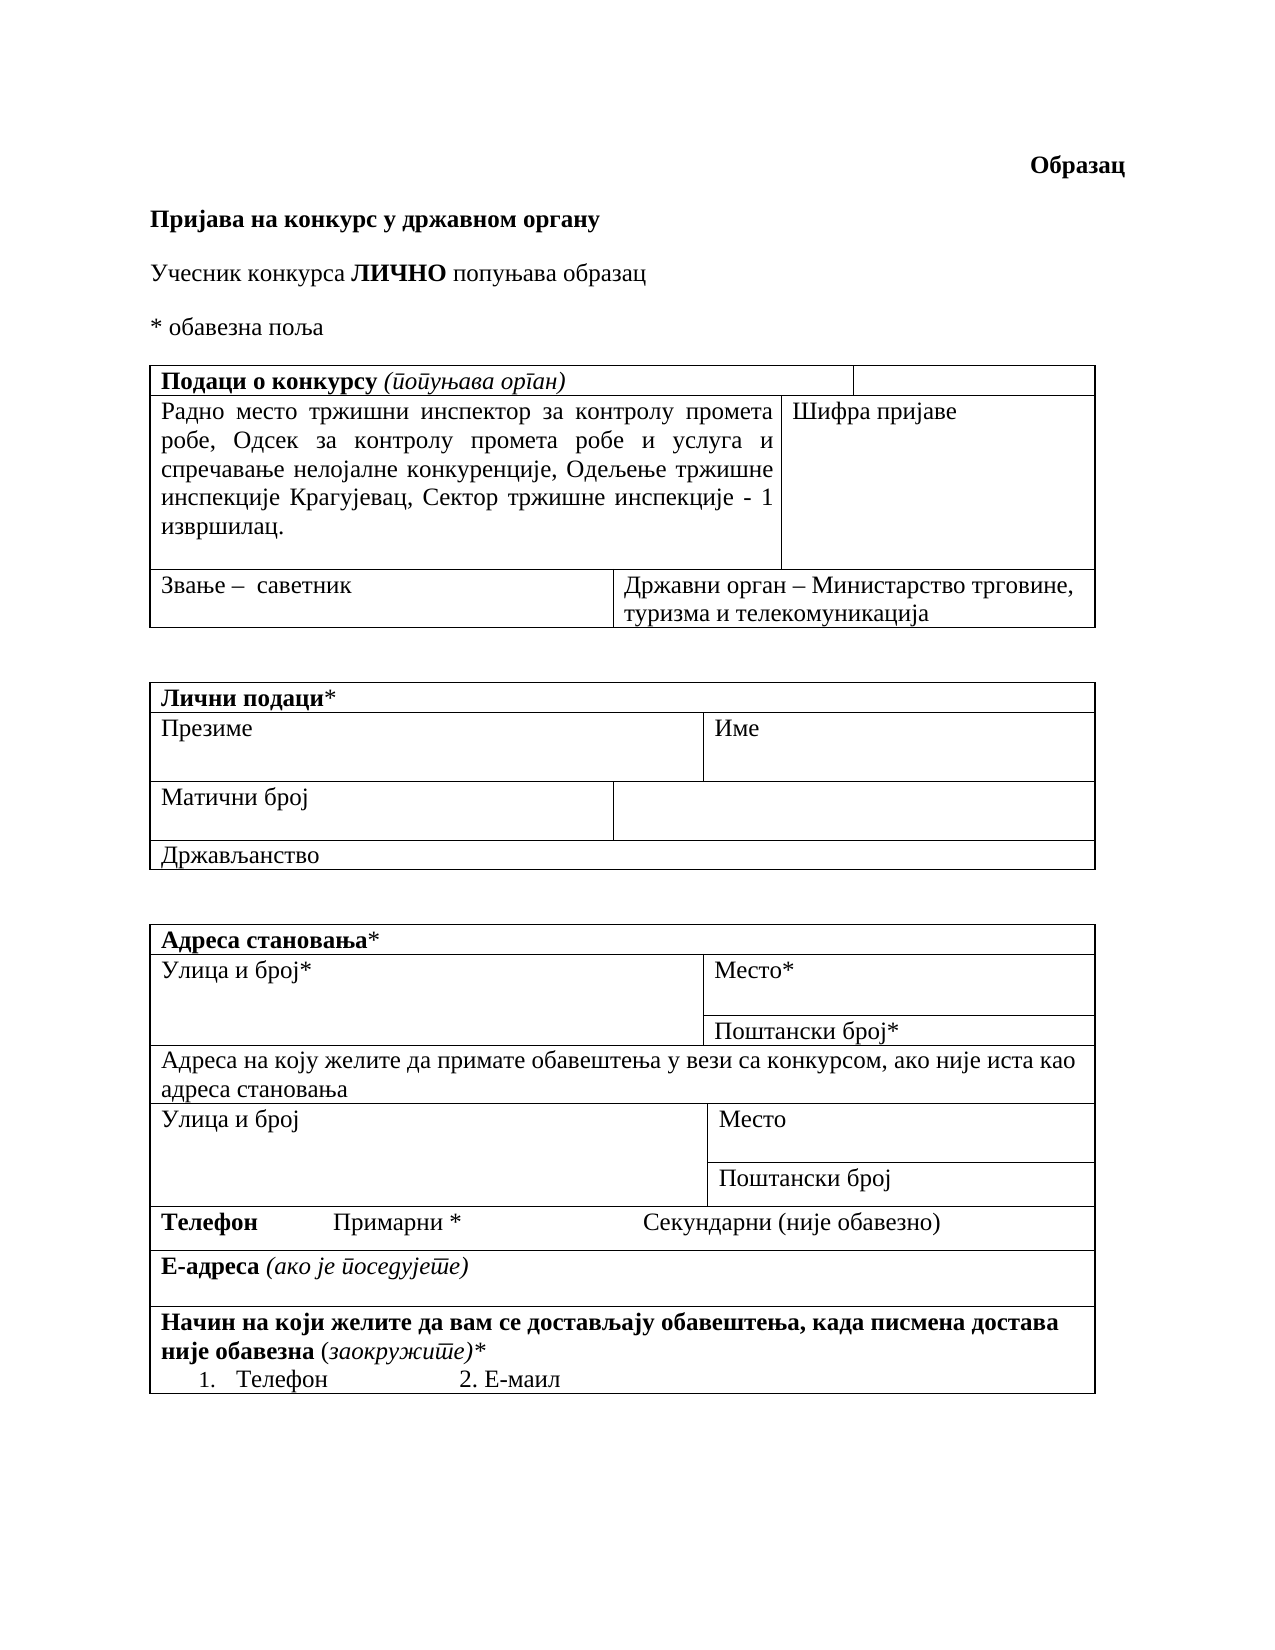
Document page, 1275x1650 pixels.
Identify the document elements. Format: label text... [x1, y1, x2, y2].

table_cell Матични број [151, 782, 613, 839]
table_cell Улица и број* [151, 955, 703, 1044]
table_cell Телефон Примарни * Секундарни (није обавезно) [151, 1207, 1094, 1250]
table_cell Поштански број [708, 1163, 1094, 1206]
table_cell Начин на који желите да вам се достављају обавештења, када писмена достава није обавезна (заокружите)* Телефон 2. Е-маил [151, 1307, 1094, 1393]
table_cell Место* [704, 955, 1094, 1015]
table_cell Улица и број [151, 1104, 707, 1206]
table_cell [614, 782, 1094, 839]
table_cell Име [704, 713, 1094, 781]
table_header Лични подаци* [151, 683, 1094, 712]
text * обавезна поља [150, 312, 1125, 340]
text Учесник конкурса ЛИЧНО попуњава образац [150, 258, 1125, 286]
table_cell Адреса на коју желите да примате обавештења у вези са конкурсом, ако није иста као адреса становања [151, 1046, 1094, 1103]
table_cell Место [708, 1104, 1094, 1162]
text Пријава на конкурс у државном органу [150, 204, 1125, 233]
table_cell Државни орган – Министарство трговине, туризма и телекомуникација [614, 570, 1094, 627]
table_cell Радно место тржишни инспектор за контролу промета робе, Одсек за контролу промета робе и услуга и спречавање нелојалне конкуренције, Одељење тржишне инспекције Крагујевац, Сектор тржишне инспекције - 1 извршилац. [151, 396, 781, 569]
text Образац [150, 150, 1125, 179]
table_cell Поштански број* [704, 1016, 1094, 1044]
table_header Адреса становања* [151, 925, 1094, 954]
table_header Подаци о конкурсу (попуњава орган) [151, 366, 853, 395]
table_cell Звање – саветник [151, 570, 613, 627]
table_header [854, 366, 1094, 395]
table_cell Шифра пријаве [782, 396, 1094, 569]
table_cell Е-адреса (ако је поседујете) [151, 1251, 1094, 1306]
table_cell Држављанство [151, 841, 1094, 869]
table_cell Презиме [151, 713, 703, 781]
